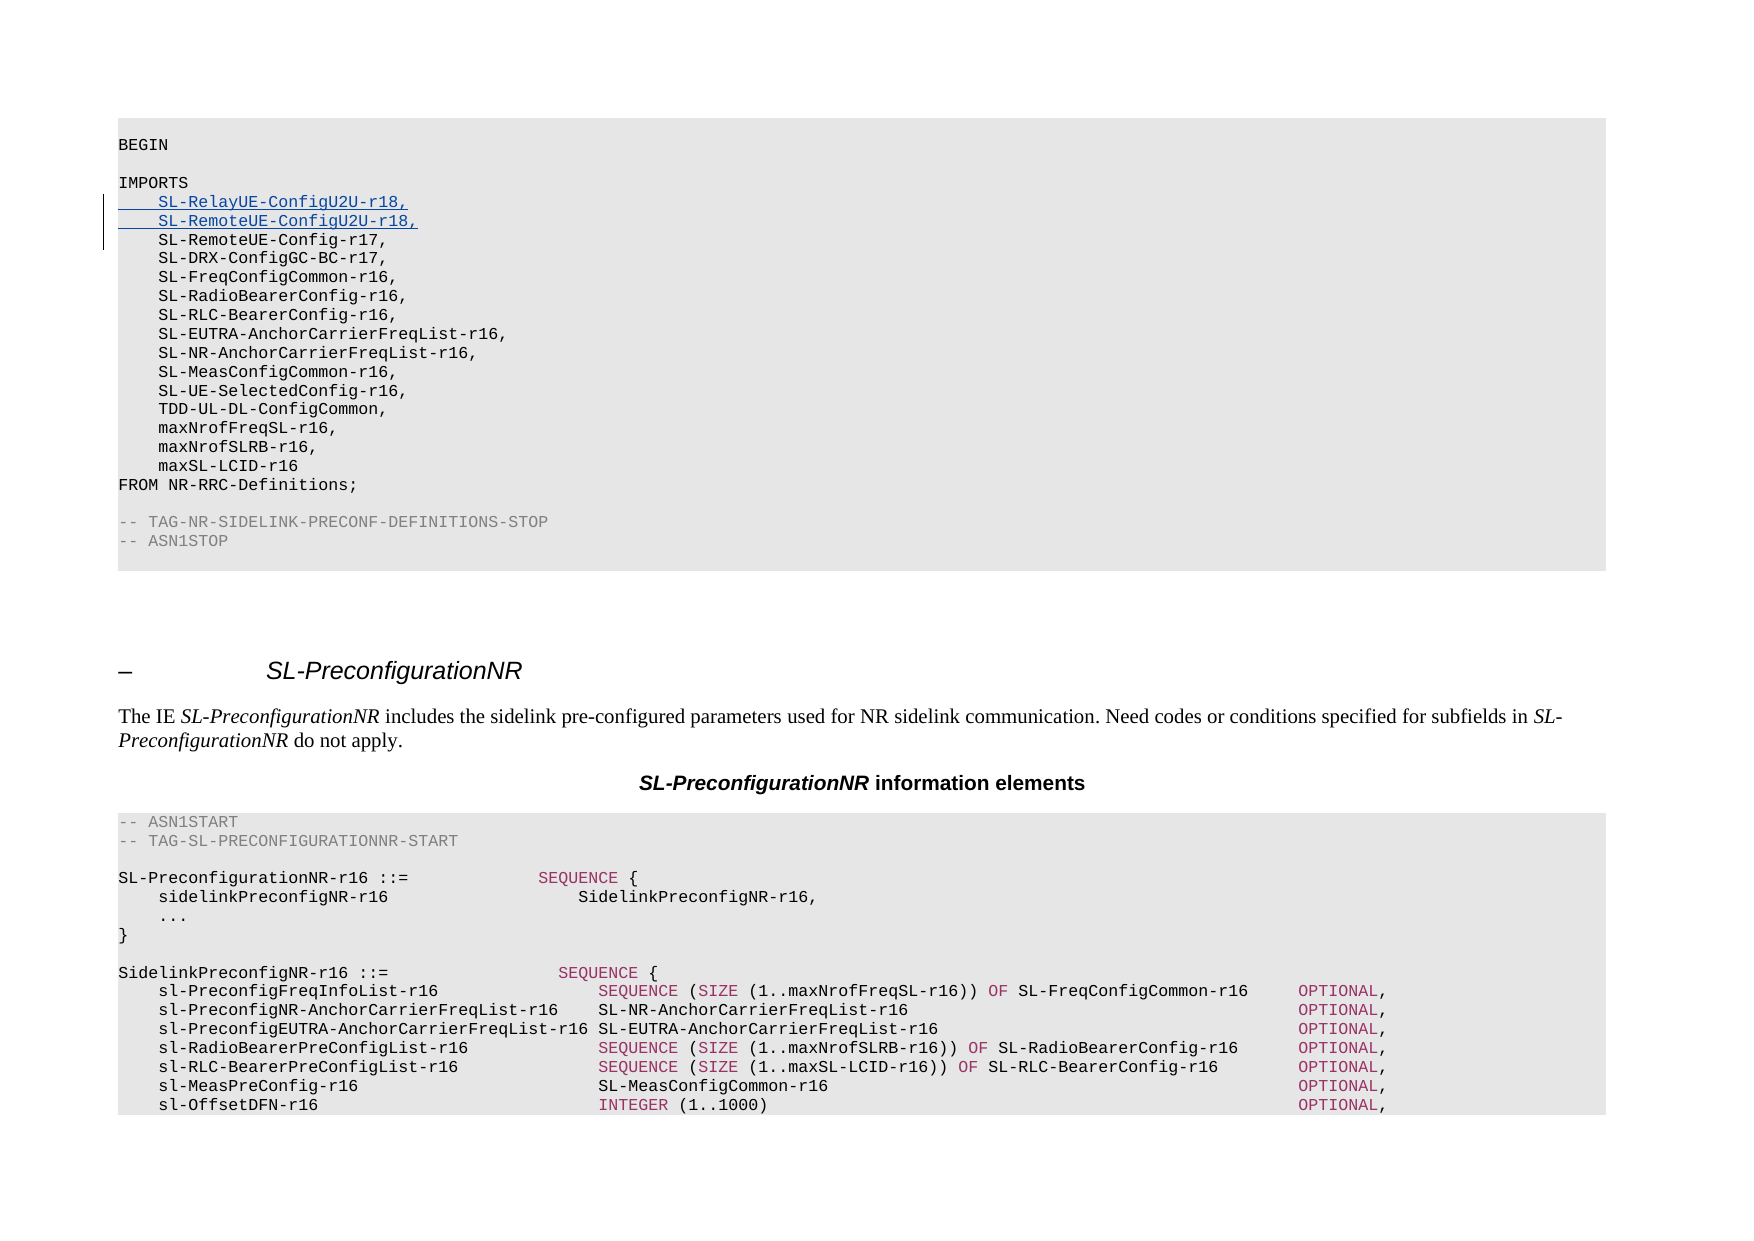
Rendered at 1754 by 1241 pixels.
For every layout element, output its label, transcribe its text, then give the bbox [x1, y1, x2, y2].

text SL-EUTRA-AnchorCarrierFreqList-r16, [118, 326, 1606, 344]
text SL-RemoteUE-Config-r17, [118, 231, 1606, 250]
text sl-MeasPreConfig-r16 SL-MeasConfigCommon-r16 OPTIONAL, [118, 1077, 1606, 1096]
text IMPORTS [118, 175, 1606, 193]
text SL-FreqConfigCommon-r16, [118, 269, 1606, 288]
text sl-OffsetDFN-r16 INTEGER (1..1000) OPTIONAL, [118, 1096, 1606, 1115]
text maxNrofSLRB-r16, [118, 439, 1606, 457]
text SL-PreconfigurationNR-r16 ::= SEQUENCE { [118, 870, 1606, 889]
text sidelinkPreconfigNR-r16 SidelinkPreconfigNR-r16, [118, 889, 1606, 908]
text sl-PreconfigFreqInfoList-r16 SEQUENCE (SIZE (1..maxNrofFreqSL-r16)) OF SL-FreqConfigCommon-r16 OPTIONAL, [118, 983, 1606, 1002]
text The IE SL-PreconfigurationNR includes the sidelink pre-configured parameters used for NR sidelink communication. Need codes or conditions specified for subfields in SL-PreconfigurationNR do not apply. [118, 704, 1606, 752]
text -- TAG-SL-PRECONFIGURATIONNR-START [118, 832, 1606, 851]
text maxSL-LCID-r16 [118, 457, 1606, 476]
text sl-RLC-BearerPreConfigList-r16 SEQUENCE (SIZE (1..maxSL-LCID-r16)) OF SL-RLC-BearerConfig-r16 OPTIONAL, [118, 1058, 1606, 1077]
text -- ASN1STOP [118, 533, 1606, 552]
text SL-MeasConfigCommon-r16, [118, 363, 1606, 382]
text } [118, 926, 1606, 945]
text sl-RadioBearerPreConfigList-r16 SEQUENCE (SIZE (1..maxNrofSLRB-r16)) OF SL-RadioBearerConfig-r16 OPTIONAL, [118, 1039, 1606, 1058]
text -- TAG-NR-SIDELINK-PRECONF-DEFINITIONS-STOP [118, 514, 1606, 533]
text SL-DRX-ConfigGC-BC-r17, [118, 250, 1606, 269]
text SL-RadioBearerConfig-r16, [118, 288, 1606, 307]
text TDD-UL-DL-ConfigCommon, [118, 401, 1606, 420]
text sl-PreconfigNR-AnchorCarrierFreqList-r16 SL-NR-AnchorCarrierFreqList-r16 OPTIONAL, [118, 1002, 1606, 1021]
text SidelinkPreconfigNR-r16 ::= SEQUENCE { [118, 964, 1606, 983]
text BEGIN [118, 137, 1606, 156]
text SL-UE-SelectedConfig-r16, [118, 382, 1606, 401]
text FROM NR-RRC-Definitions; [118, 476, 1606, 495]
text SL-PreconfigurationNR information elements [118, 771, 1606, 794]
text – SL-PreconfigurationNR [118, 656, 1606, 685]
text sl-PreconfigEUTRA-AnchorCarrierFreqList-r16 SL-EUTRA-AnchorCarrierFreqList-r16 OPTIONAL, [118, 1021, 1606, 1039]
text -- ASN1START [118, 813, 1606, 832]
text ... [118, 908, 1606, 926]
text SL-NR-AnchorCarrierFreqList-r16, [118, 344, 1606, 363]
text maxNrofFreqSL-r16, [118, 420, 1606, 439]
text SL-RLC-BearerConfig-r16, [118, 307, 1606, 326]
